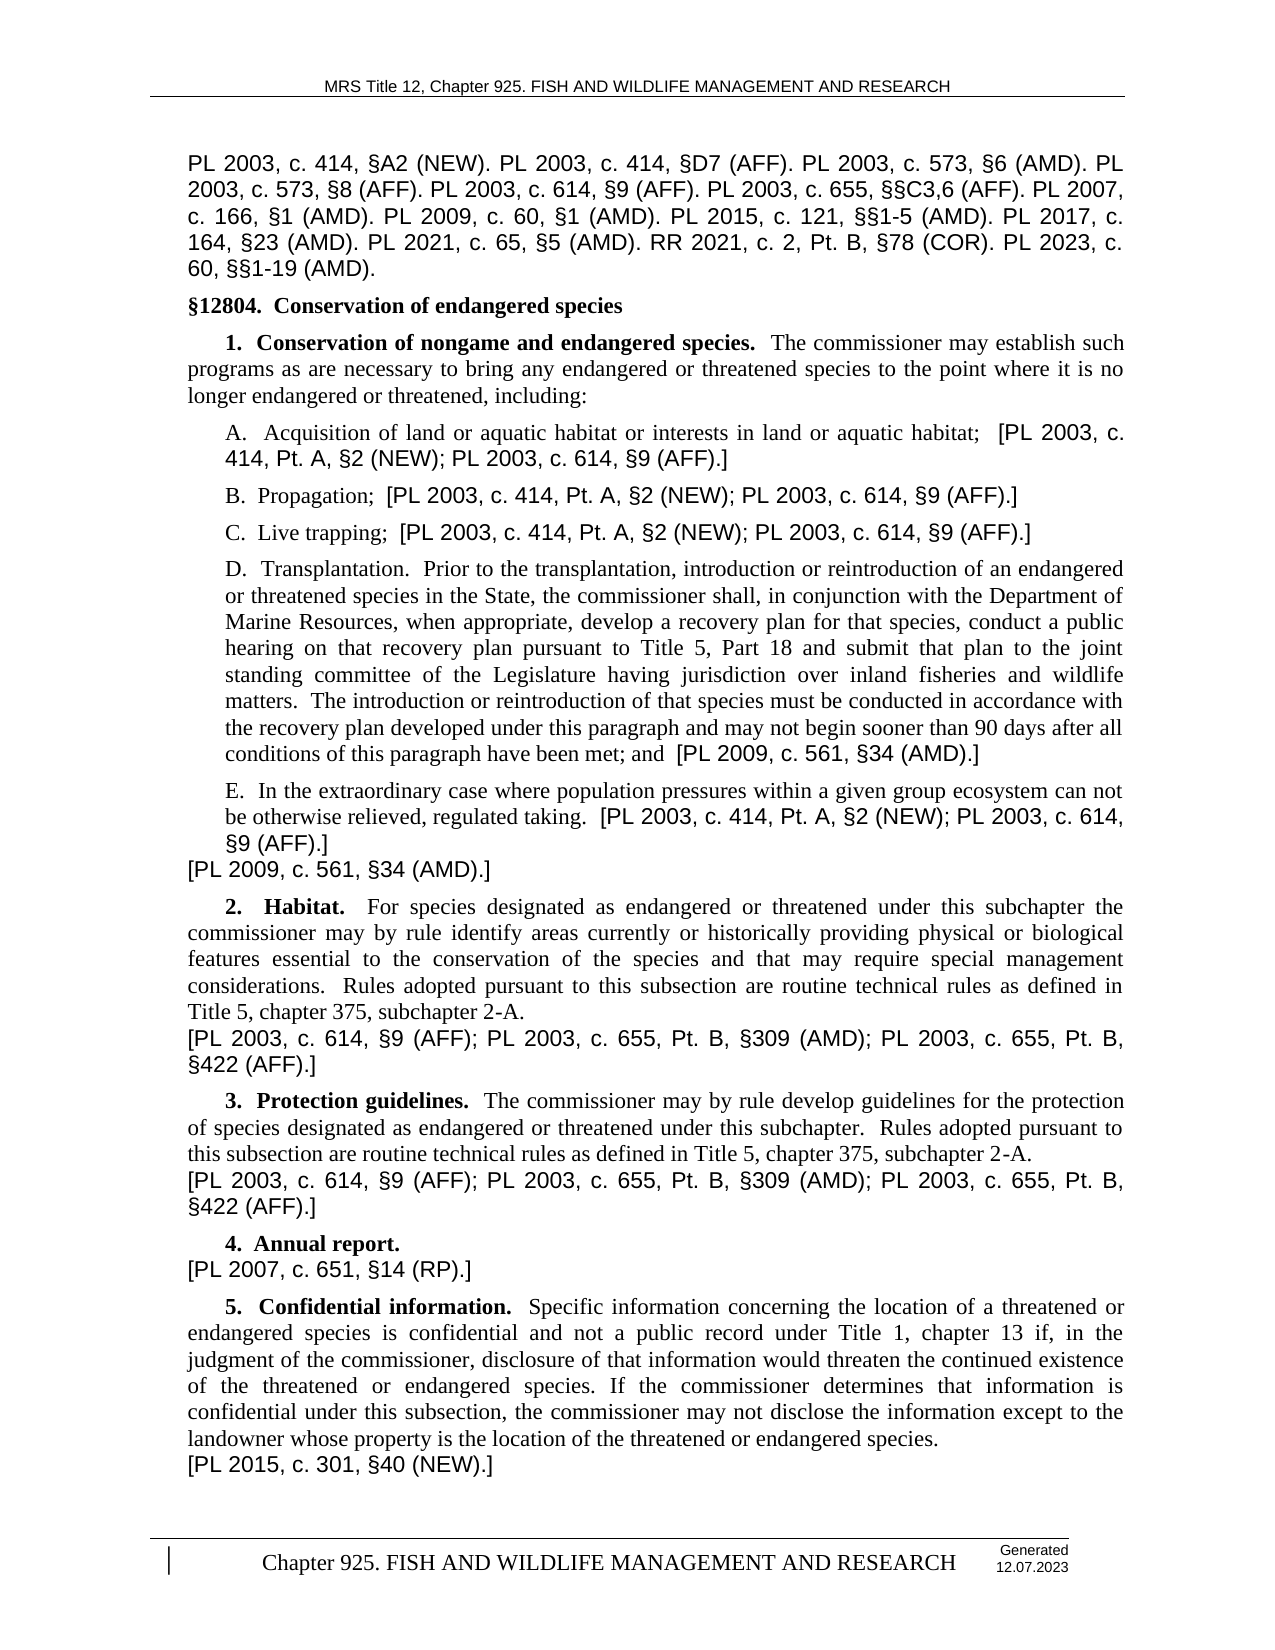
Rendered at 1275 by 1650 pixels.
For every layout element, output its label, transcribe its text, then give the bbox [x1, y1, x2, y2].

text 4. Annual report. [187, 1230, 1125, 1256]
text D. Transplantation. Prior to the transplantation, introduction or reintroduction of an endangered or threatened species in the State, the commissioner shall, in conjunction with the Department of Marine Resources, when appropriate, develop a recovery plan for that species, conduct a public hearing on that recovery plan pursuant to Title 5, Part 18 and submit that plan to the joint standing committee of the Legislature having jurisdiction over inland fisheries and wildlife matters. The introduction or reintroduction of that species must be conducted in accordance with the recovery plan developed under this paragraph and may not begin sooner than 90 days after all conditions of this paragraph have been met; and [PL 2009, c. 561, §34 (AMD).] [225, 555, 1125, 766]
text [PL 2003, c. 614, §9 (AFF); PL 2003, c. 655, Pt. B, §309 (AMD); PL 2003, c. 655, Pt. B, §422 (AFF).] [187, 1167, 1125, 1219]
text 5. Confidential information. Specific information concerning the location of a threatened or endangered species is confidential and not a public record under Title 1, chapter 13 if, in the judgment of the commissioner, disclosure of that information would threaten the continued existence of the threatened or endangered species. If the commissioner determines that information is confidential under this subsection, the commissioner may not disclose the information except to the landowner whose property is the location of the threatened or endangered species. [187, 1293, 1125, 1451]
text PL 2003, c. 414, §A2 (NEW). PL 2003, c. 414, §D7 (AFF). PL 2003, c. 573, §6 (AMD). PL 2003, c. 573, §8 (AFF). PL 2003, c. 614, §9 (AFF). PL 2003, c. 655, §§C3,6 (AFF). PL 2007, c. 166, §1 (AMD). PL 2009, c. 60, §1 (AMD). PL 2015, c. 121, §§1-5 (AMD). PL 2017, c. 164, §23 (AMD). PL 2021, c. 65, §5 (AMD). RR 2021, c. 2, Pt. B, §78 (COR). PL 2023, c. 60, §§1-19 (AMD). [187, 150, 1125, 282]
text B. Propagation; [PL 2003, c. 414, Pt. A, §2 (NEW); PL 2003, c. 614, §9 (AFF).] [225, 482, 1125, 508]
text 1. Conservation of nongame and endangered species. The commissioner may establish such programs as are necessary to bring any endangered or threatened species to the point where it is no longer endangered or threatened, including: [187, 329, 1125, 408]
text 2. Habitat. For species designated as endangered or threatened under this subchapter the commissioner may by rule identify areas currently or historically providing physical or biological features essential to the conservation of the species and that may require special management considerations. Rules adopted pursuant to this subsection are routine technical rules as defined in Title 5, chapter 375, subchapter 2‑A. [187, 893, 1125, 1024]
text A. Acquisition of land or aquatic habitat or interests in land or aquatic habitat; [PL 2003, c. 414, Pt. A, §2 (NEW); PL 2003, c. 614, §9 (AFF).] [225, 418, 1125, 471]
text E. In the extraordinary case where population pressures within a given group ecosystem can not be otherwise relieved, regulated taking. [PL 2003, c. 414, Pt. A, §2 (NEW); PL 2003, c. 614, §9 (AFF).] [225, 777, 1125, 856]
text [PL 2007, c. 651, §14 (RP).] [187, 1256, 1125, 1282]
text [PL 2015, c. 301, §40 (NEW).] [187, 1451, 1125, 1477]
text 3. Protection guidelines. The commissioner may by rule develop guidelines for the protection of species designated as endangered or threatened under this subchapter. Rules adopted pursuant to this subsection are routine technical rules as defined in Title 5, chapter 375, subchapter 2‑A. [187, 1088, 1125, 1167]
text §12804. Conservation of endangered species [187, 292, 1125, 318]
text C. Live trapping; [PL 2003, c. 414, Pt. A, §2 (NEW); PL 2003, c. 614, §9 (AFF).] [225, 518, 1125, 545]
text [PL 2003, c. 614, §9 (AFF); PL 2003, c. 655, Pt. B, §309 (AMD); PL 2003, c. 655, Pt. B, §422 (AFF).] [187, 1024, 1125, 1077]
text [PL 2009, c. 561, §34 (AMD).] [187, 856, 1125, 882]
